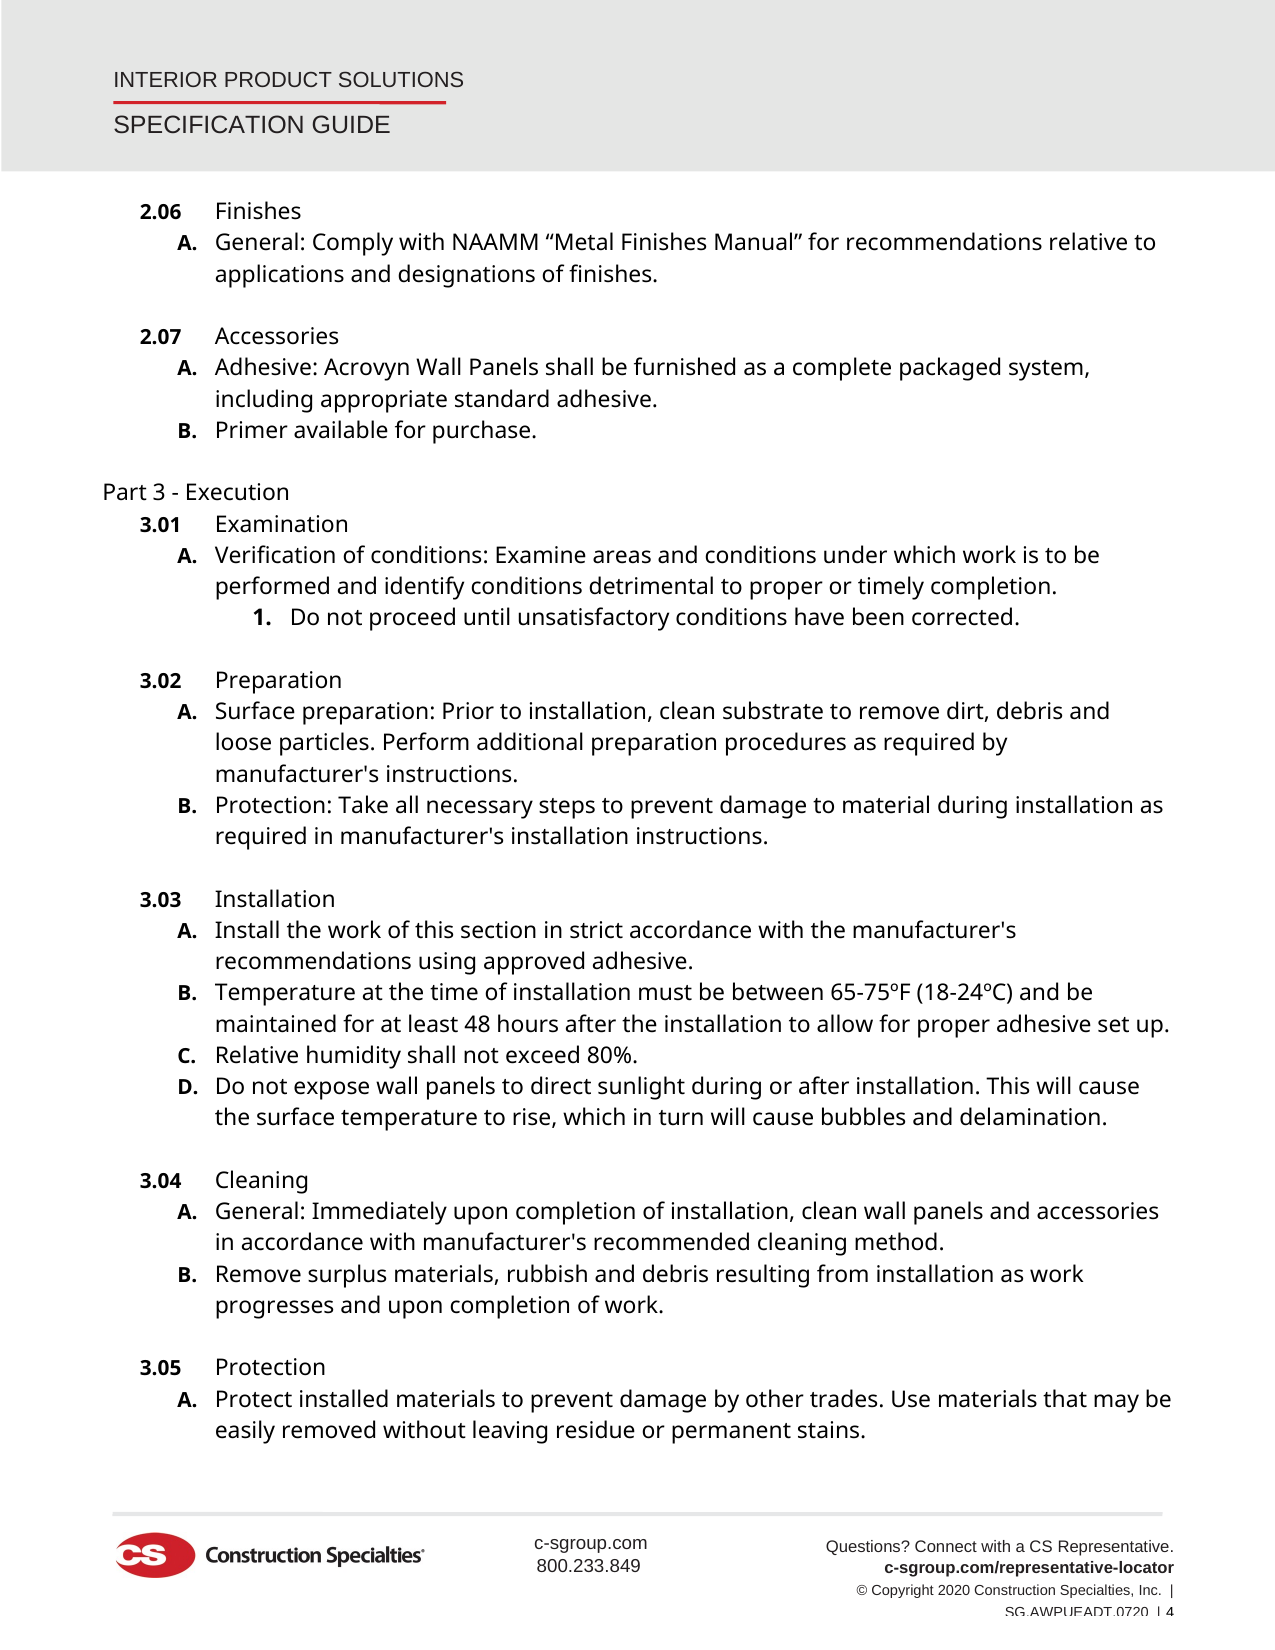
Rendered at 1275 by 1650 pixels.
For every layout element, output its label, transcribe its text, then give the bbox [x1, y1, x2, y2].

list Protection [139, 1351, 1173, 1382]
text Part 3 - Execution [102, 476, 1173, 507]
list Accessories [139, 320, 1173, 351]
list Finishes [139, 195, 1173, 226]
list Remove surplus materials, rubbish and debris resulting from installation as work progresses and upon completion of work. [177, 1257, 1173, 1320]
list Primer available for purchase. [177, 414, 1173, 445]
list Surface preparation: Prior to installation, clean substrate to remove dirt, debris and loose particles. Perform additional preparation procedures as required by manufacturer's instructions. [177, 695, 1173, 789]
list Adhesive: Acrovyn Wall Panels shall be furnished as a complete packaged system, including appropriate standard adhesive. [177, 351, 1173, 414]
list Examination [139, 507, 1173, 539]
list General: Immediately upon completion of installation, clean wall panels and accessories in accordance with manufacturer's recommended cleaning method. [177, 1195, 1173, 1257]
list Preparation [139, 664, 1173, 695]
list Do not proceed until unsatisfactory conditions have been corrected. [252, 601, 1173, 632]
list Relative humidity shall not exceed 80%. [177, 1039, 1173, 1070]
list Temperature at the time of installation must be between 65-75ºF (18-24ºC) and be maintained for at least 48 hours after the installation to allow for proper adhesive set up. [177, 976, 1173, 1039]
list Do not expose wall panels to direct sunlight during or after installation. This will cause the surface temperature to rise, which in turn will cause bubbles and delamination. [177, 1070, 1173, 1132]
picture [115, 1532, 425, 1578]
list Installation [139, 882, 1173, 914]
list General: Comply with NAAMM “Metal Finishes Manual” for recommendations relative to applications and designations of finishes. [177, 226, 1173, 289]
list Verification of conditions: Examine areas and conditions under which work is to be performed and identify conditions detrimental to proper or timely completion. [177, 539, 1173, 601]
list Install the work of this section in strict accordance with the manufacturer's recommendations using approved adhesive. [177, 914, 1173, 976]
list Protection: Take all necessary steps to prevent damage to material during installation as required in manufacturer's installation instructions. [177, 789, 1173, 851]
list Cleaning [139, 1164, 1173, 1195]
list Protect installed materials to prevent damage by other trades. Use materials that may be easily removed without leaving residue or permanent stains. [177, 1382, 1173, 1445]
